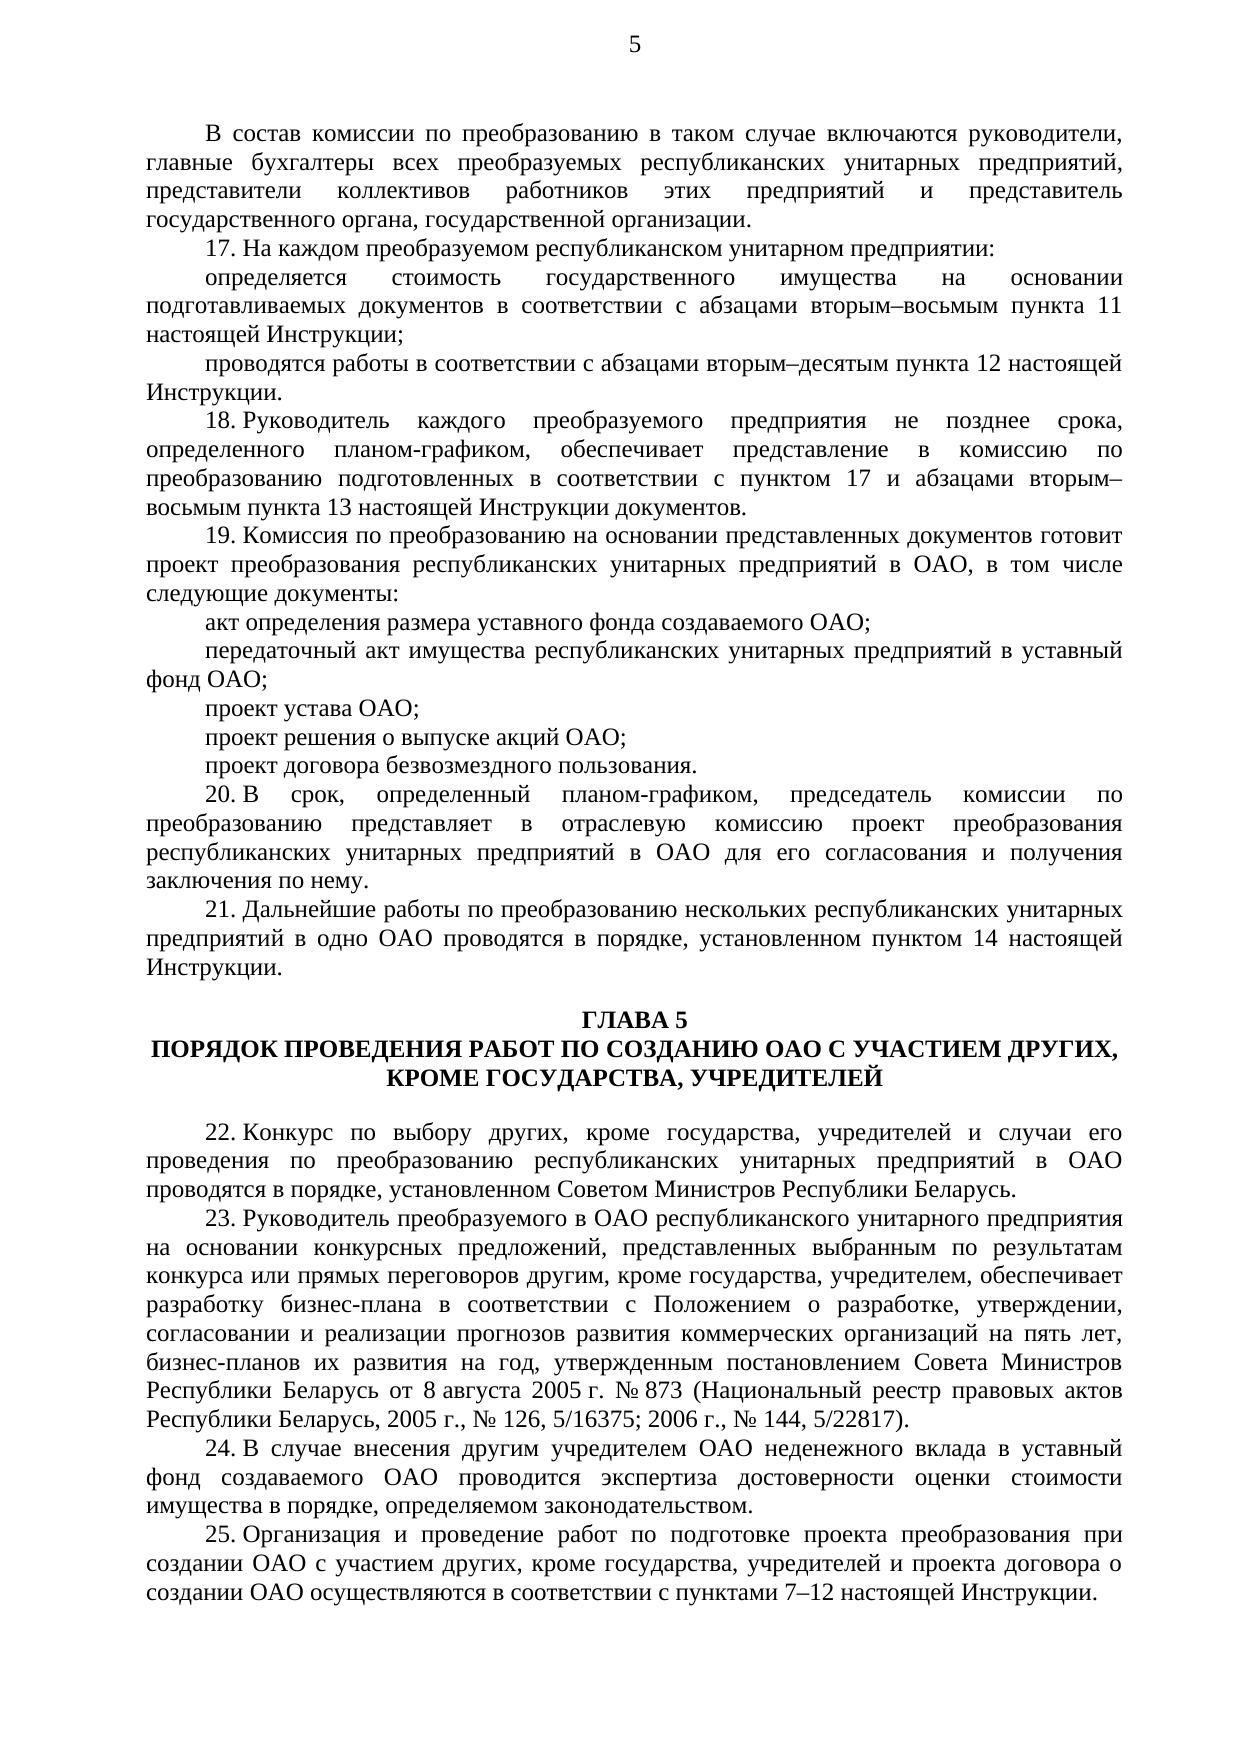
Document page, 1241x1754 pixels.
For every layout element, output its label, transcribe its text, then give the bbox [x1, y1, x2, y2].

text 22. Конкурс по выбору других, кроме государства, учредителей и случаи его проведения по преобразованию республиканских унитарных предприятий в ОАО проводятся в порядке, установленном Советом Министров Республики Беларусь. [146, 1117, 1123, 1203]
text 18. Руководитель каждого преобразуемого предприятия не позднее срока, определенного планом-графиком, обеспечивает представление в комиссию по преобразованию подготовленных в соответствии с пунктом 17 и абзацами вторым–восьмым пункта 13 настоящей Инструкции документов. [146, 406, 1123, 521]
text 23. Руководитель преобразуемого в ОАО республиканского унитарного предприятия на основании конкурсных предложений, представленных выбранным по результатам конкурса или прямых переговоров другим, кроме государства, учредителем, обеспечивает разработку бизнес-плана в соответствии с Положением о разработке, утверждении, согласовании и реализации прогнозов развития коммерческих организаций на пять лет, бизнес-планов их развития на год, утвержденным постановлением Совета Министров Республики Беларусь от 8 августа 2005 г. № 873 (Национальный реестр правовых актов Республики Беларусь, 2005 г., № 126, 5/16375; 2006 г., № 144, 5/22817). [146, 1203, 1123, 1433]
text ГЛАВА 5 ПОРЯДОК ПРОВЕДЕНИЯ РАБОТ ПО СОЗДАНИЮ ОАО С УЧАСТИЕМ ДРУГИХ, КРОМЕ ГОСУДАРСТВА, УЧРЕДИТЕЛЕЙ [146, 1006, 1123, 1092]
text проект устава ОАО; [146, 693, 1123, 722]
text В состав комиссии по преобразованию в таком случае включаются руководители, главные бухгалтеры всех преобразуемых республиканских унитарных предприятий, представители коллективов работников этих предприятий и представитель государственного органа, государственной организации. [146, 118, 1123, 233]
text определяется стоимость государственного имущества на основании подготавливаемых документов в соответствии с абзацами вторым–восьмым пункта 11 настоящей Инструкции; [146, 262, 1123, 348]
text акт определения размера уставного фонда создаваемого ОАО; [146, 607, 1123, 636]
text 19. Комиссия по преобразованию на основании представленных документов готовит проект преобразования республиканских унитарных предприятий в ОАО, в том числе следующие документы: [146, 521, 1123, 607]
text проект решения о выпуске акций ОАО; [146, 722, 1123, 751]
text 21. Дальнейшие работы по преобразованию нескольких республиканских унитарных предприятий в одно ОАО проводятся в порядке, установленном пунктом 14 настоящей Инструкции. [146, 894, 1123, 981]
text проводятся работы в соответствии с абзацами вторым–десятым пункта 12 настоящей Инструкции. [146, 348, 1123, 406]
text 20. В срок, определенный планом-графиком, председатель комиссии по преобразованию представляет в отраслевую комиссию проект преобразования республиканских унитарных предприятий в ОАО для его согласования и получения заключения по нему. [146, 779, 1123, 894]
text 25. Организация и проведение работ по подготовке проекта преобразования при создании ОАО с участием других, кроме государства, учредителей и проекта договора о создании ОАО осуществляются в соответствии с пунктами 7–12 настоящей Инструкции. [146, 1519, 1123, 1606]
text проект договора безвозмездного пользования. [146, 751, 1123, 779]
text 17. На каждом преобразуемом республиканском унитарном предприятии: [146, 233, 1123, 262]
text 24. В случае внесения другим учредителем ОАО неденежного вклада в уставный фонд создаваемого ОАО проводится экспертиза достоверности оценки стоимости имущества в порядке, определяемом законодательством. [146, 1433, 1123, 1519]
text передаточный акт имущества республиканских унитарных предприятий в уставный фонд ОАО; [146, 636, 1123, 693]
